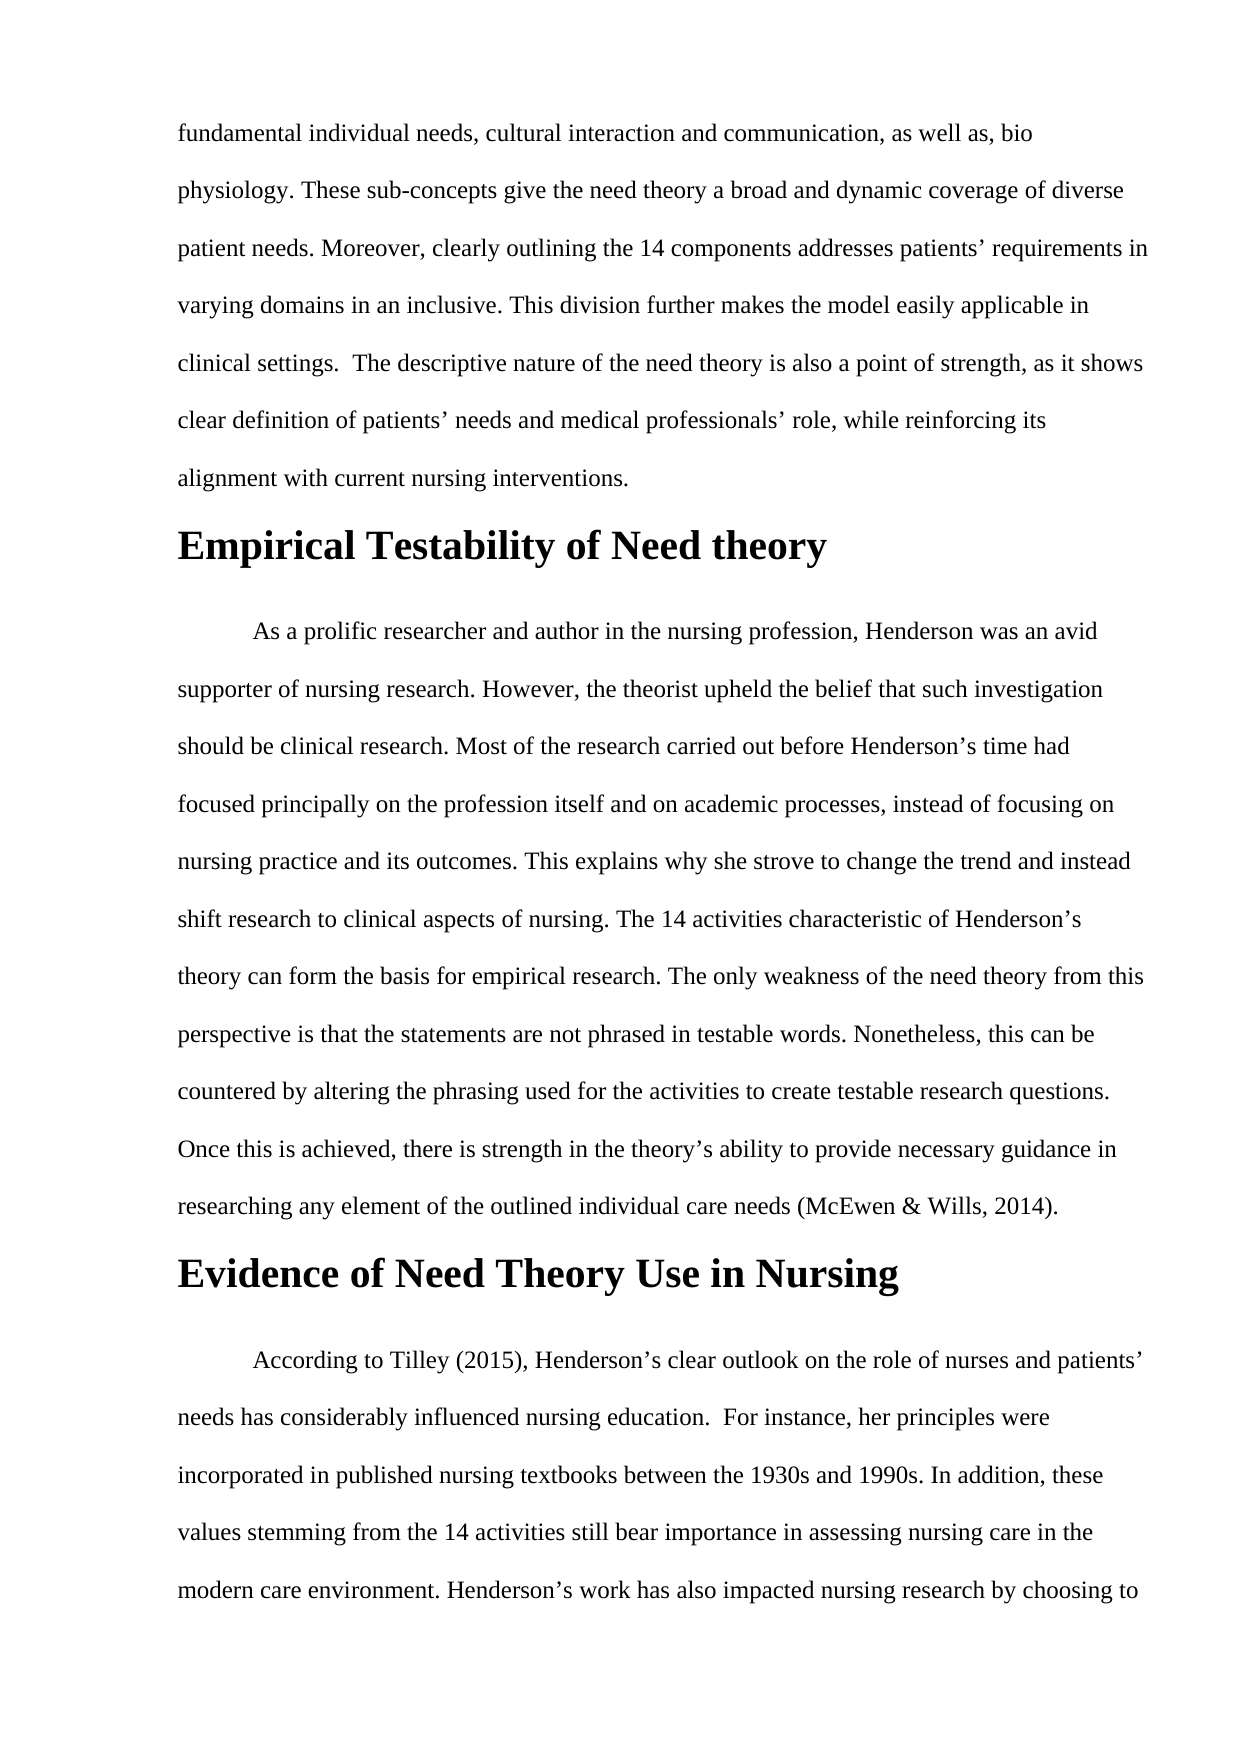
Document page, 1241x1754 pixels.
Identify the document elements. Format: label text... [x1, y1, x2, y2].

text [177, 118, 1152, 492]
text Evidence of Need Theory Use in Nursing [177, 1249, 1152, 1297]
text Empirical Testability of Need theory [177, 521, 1152, 568]
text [177, 1345, 1152, 1603]
text As a prolific researcher and author in the nursing profession, Henderson was an avid supporter of nursing research. However, the theorist upheld the belief that such investigation should be clinical research. Most of the research carried out before Henderson’s time had focused principally on the profession itself and on academic processes, instead of focusing on nursing practice and its outcomes. This explains why she strove to change the trend and instead shift research to clinical aspects of nursing. The 14 activities characteristic of Henderson’s theory can form the basis for empirical research. The only weakness of the need theory from this perspective is that the statements are not phrased in testable words. Nonetheless, this can be countered by altering the phrasing used for the activities to create testable research questions. Once this is achieved, there is strength in the theory’s ability to provide necessary guidance in researching any element of the outlined individual care needs (McEwen & Wills, 2014). [177, 616, 1152, 1220]
